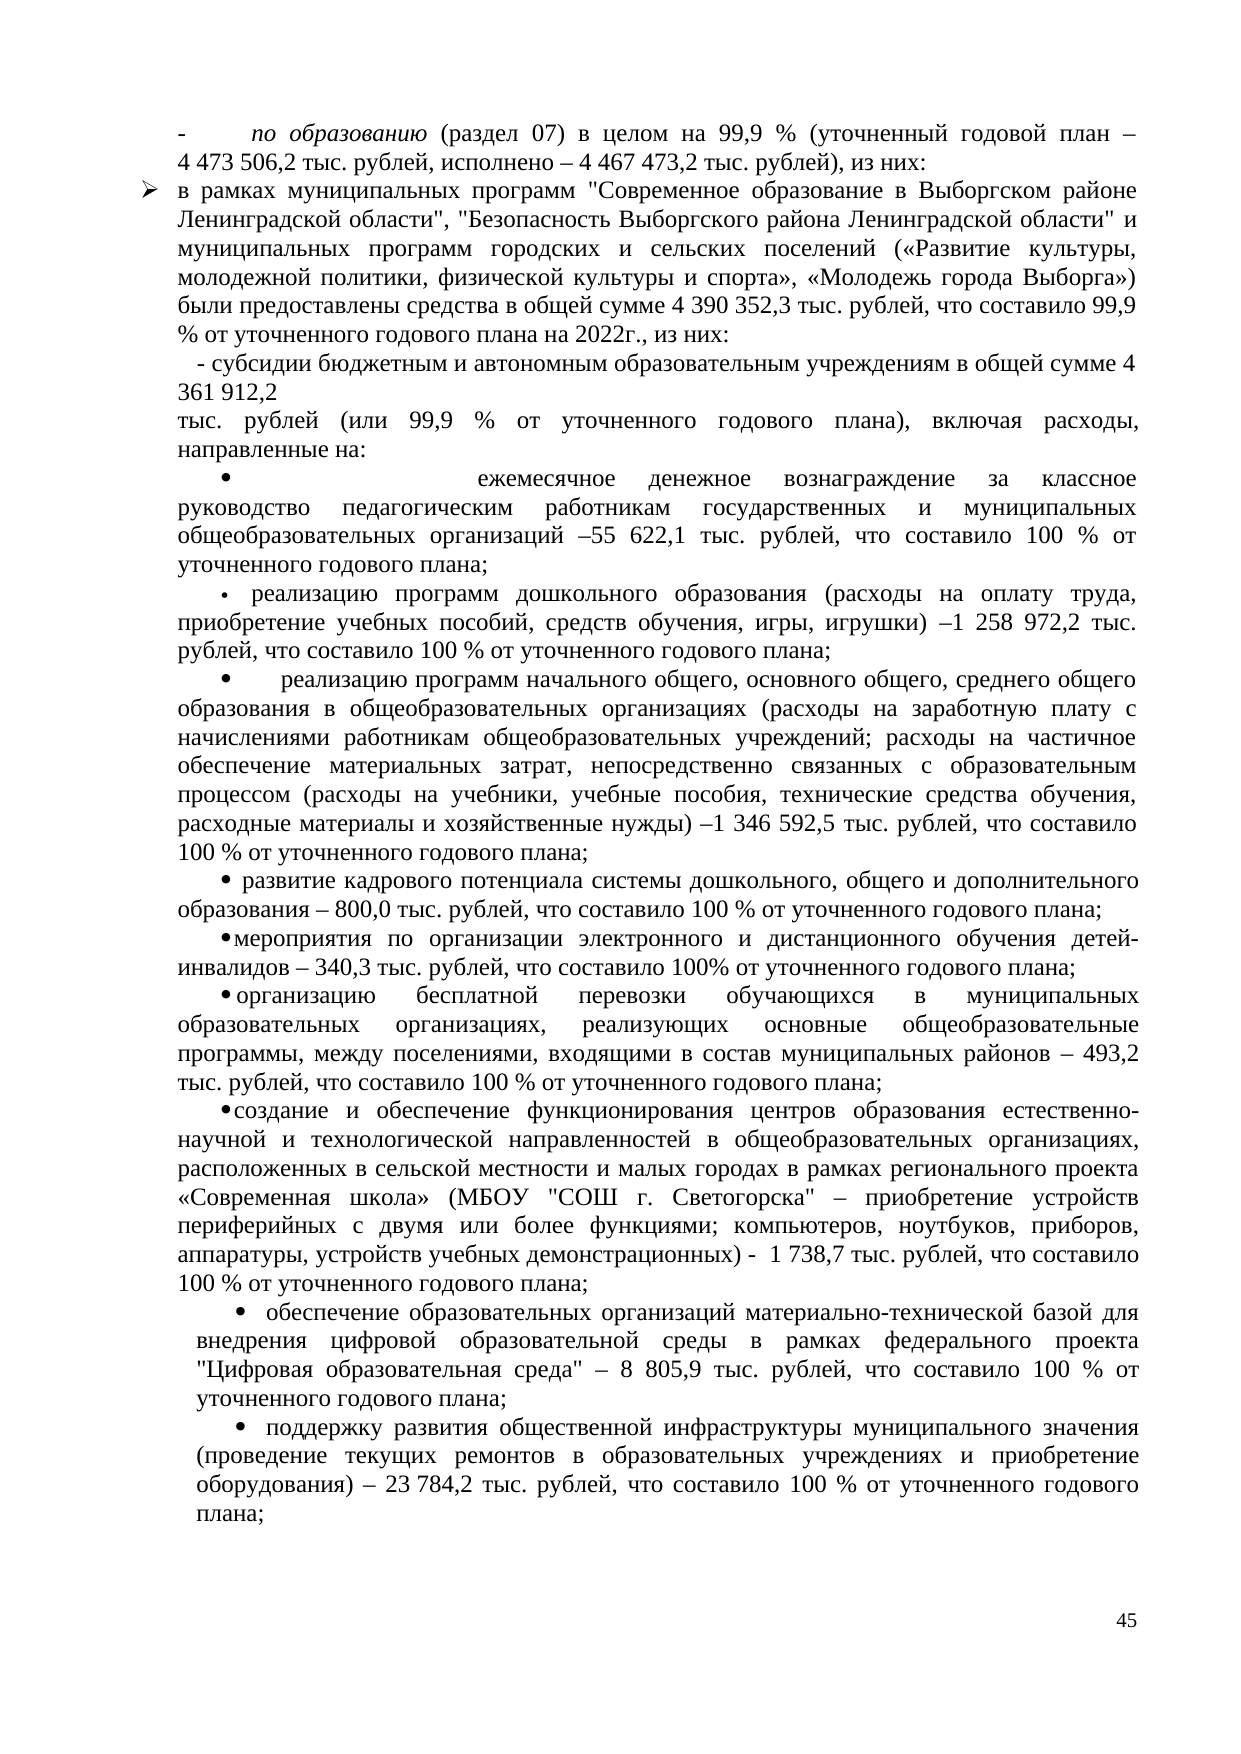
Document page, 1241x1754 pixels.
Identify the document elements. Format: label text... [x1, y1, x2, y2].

list обеспечение образовательных организаций материально-технической базой для внедрения цифровой образовательной среды в рамках федерального проекта "Цифровая образовательная среда" – 8 805,9 тыс. рублей, что составило 100 % от уточненного годового плана; [196, 1297, 1140, 1412]
list ежемесячное денежное вознаграждение за классное руководство педагогическим работникам государственных и муниципальных общеобразовательных организаций –55 622,1 тыс. рублей, что составило 100 % от уточненного годового плана; [177, 463, 1137, 578]
text - субсидии бюджетным и автономным образовательным учреждениям в общей сумме 4 361 912,2 [177, 348, 1137, 406]
list реализацию программ начального общего, основного общего, среднего общего образования в общеобразовательных организациях (расходы на заработную плату с начислениями работникам общеобразовательных учреждений; расходы на частичное обеспечение материальных затрат, непосредственно связанных с образовательным процессом (расходы на учебники, учебные пособия, технические средства обучения, расходные материалы и хозяйственные нужды) –1 346 592,5 тыс. рублей, что составило 100 % от уточненного годового плана; [177, 664, 1137, 866]
list поддержку развития общественной инфраструктуры муниципального значения (проведение текущих ремонтов в образовательных учреждениях и приобретение оборудования) – 23 784,2 тыс. рублей, что составило 100 % от уточненного годового плана; [196, 1412, 1140, 1527]
list организацию бесплатной перевозки обучающихся в муниципальных образовательных организациях, реализующих основные общеобразовательные программы, между поселениями, входящими в состав муниципальных районов – 493,2 тыс. рублей, что составило 100 % от уточненного годового плана; [177, 981, 1140, 1096]
text тыс. рублей (или 99,9 % от уточненного годового плана), включая расходы, направленные на: [177, 406, 1140, 463]
list реализацию программ дошкольного образования (расходы на оплату труда, приобретение учебных пособий, средств обучения, игры, игрушки) –1 258 972,2 тыс. рублей, что составило 100 % от уточненного годового плана; [177, 578, 1137, 664]
list создание и обеспечение функционирования центров образования естественно-научной и технологической направленностей в общеобразовательных организациях, расположенных в сельской местности и малых городах в рамках регионального проекта «Современная школа» (МБОУ "СОШ г. Светогорска" – приобретение устройств периферийных с двумя или более функциями; компьютеров, ноутбуков, приборов, аппаратуры, устройств учебных демонстрационных) - 1 738,7 тыс. рублей, что составило 100 % от уточненного годового плана; [177, 1096, 1140, 1297]
list в рамках муниципальных программ "Современное образование в Выборгском районе Ленинградской области", "Безопасность Выборгского района Ленинградской области" и муниципальных программ городских и сельских поселений («Развитие культуры, молодежной политики, физической культуры и спорта», «Молодежь города Выборга») были предоставлены средства в общей сумме 4 390 352,3 тыс. рублей, что составило 99,9 % от уточненного годового плана на 2022г., из них: [140, 176, 1137, 348]
text - по образованию (раздел 07) в целом на 99,9 % (уточненный годовой план – 4 473 506,2 тыс. рублей, исполнено – 4 467 473,2 тыс. рублей), из них: [177, 118, 1137, 176]
list мероприятия по организации электронного и дистанционного обучения детей-инвалидов – 340,3 тыс. рублей, что составило 100% от уточненного годового плана; [177, 923, 1140, 981]
list развитие кадрового потенциала системы дошкольного, общего и дополнительного образования – 800,0 тыс. рублей, что составило 100 % от уточненного годового плана; [177, 866, 1140, 923]
